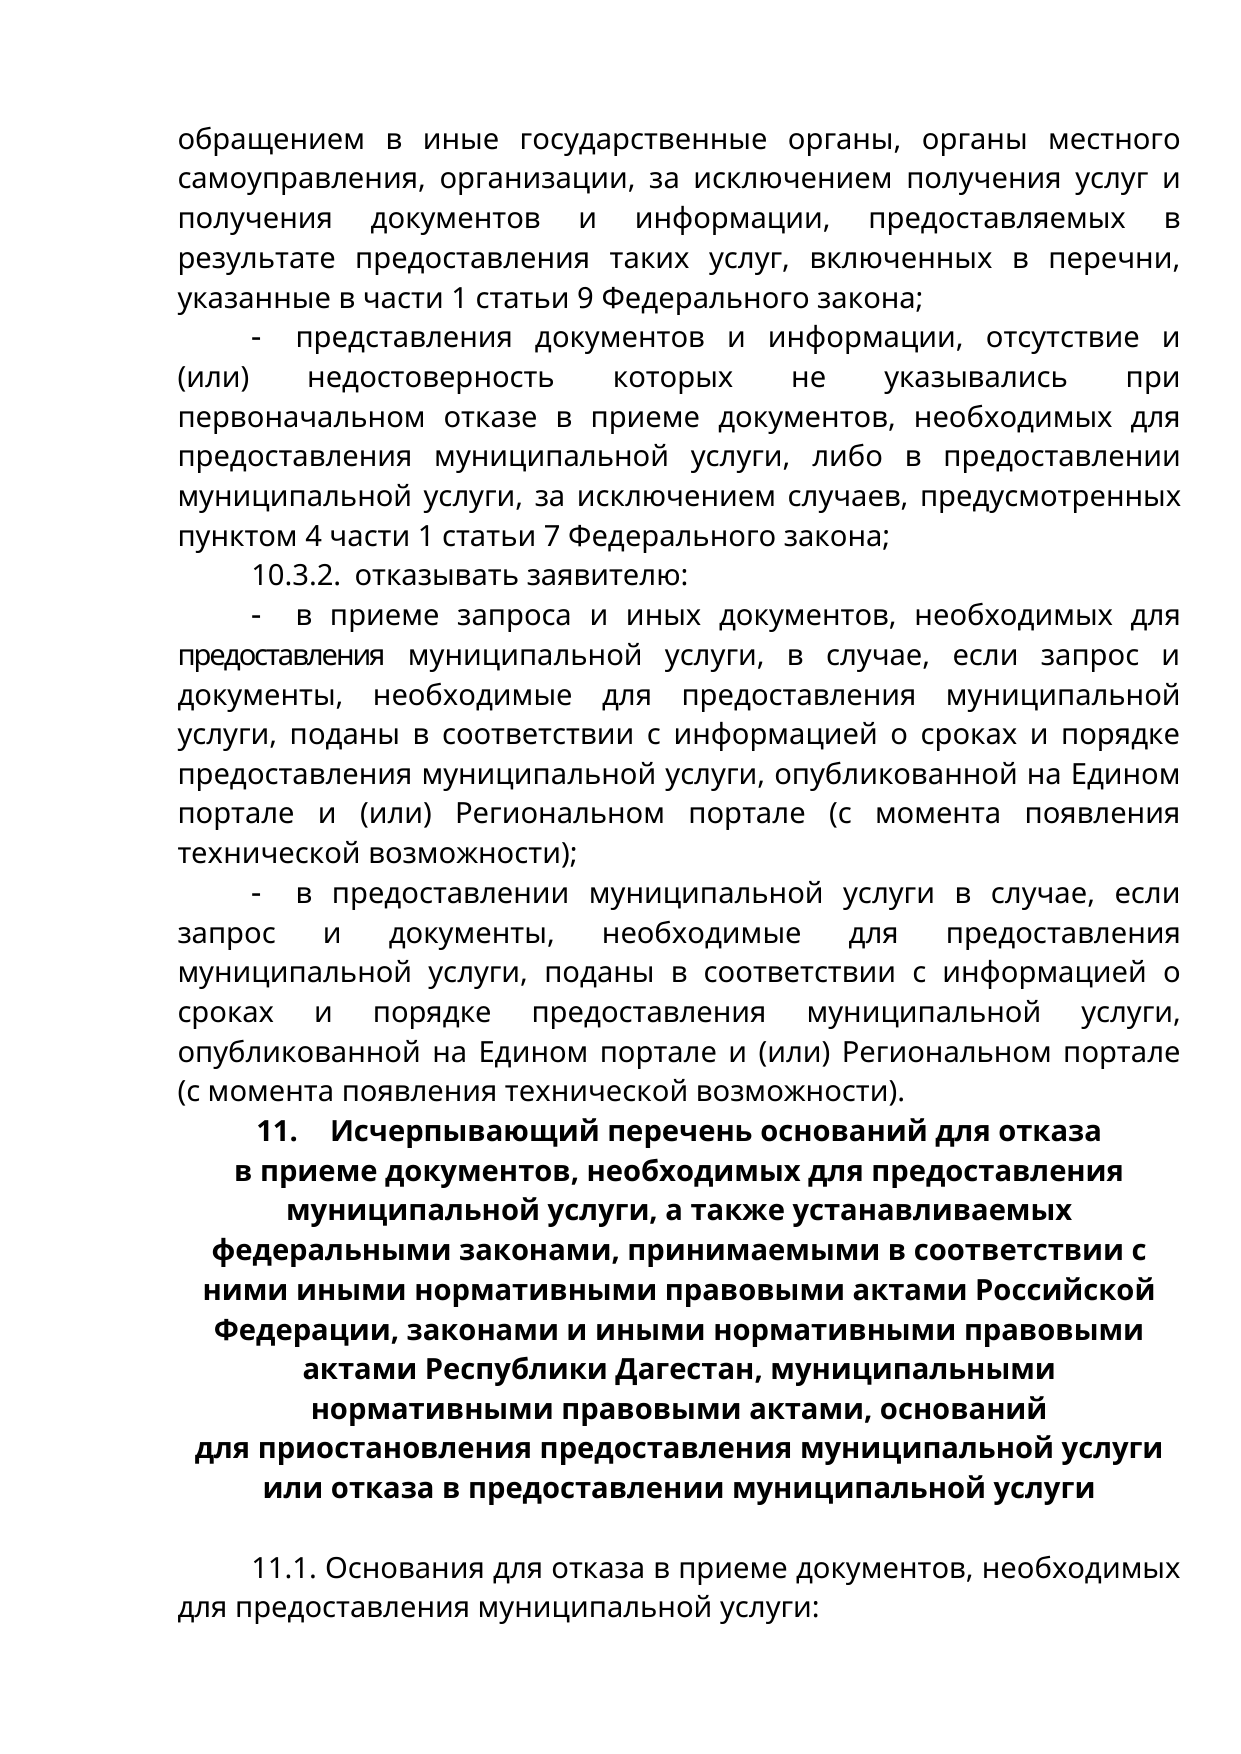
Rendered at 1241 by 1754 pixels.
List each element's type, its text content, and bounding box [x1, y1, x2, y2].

list в приеме запроса и иных документов, необходимых для предоставления муниципальной услуги, в случае, если запрос и документы, необходимые для предоставления муниципальной услуги, поданы в соответствии с информацией о сроках и порядке предоставления муниципальной услуги, опубликованной на Едином портале и (или) Региональном портале (с момента появления технической возможности); [177, 594, 1181, 872]
list представления документов и информации, отсутствие и (или) недостоверность которых не указывались при первоначальном отказе в приеме документов, необходимых для предоставления муниципальной услуги, либо в предоставлении муниципальной услуги, за исключением случаев, предусмотренных пунктом 4 части 1 статьи 7 Федерального закона; [177, 317, 1181, 555]
list в предоставлении муниципальной услуги в случае, если запрос и документы, необходимые для предоставления муниципальной услуги, поданы в соответствии с информацией о сроках и порядке предоставления муниципальной услуги, опубликованной на Едином портале и (или) Региональном портале (с момента появления технической возможности). [177, 872, 1181, 1110]
list Исчерпывающий перечень оснований для отказа [177, 1110, 1181, 1150]
list или отказа в предоставлении муниципальной услуги [177, 1467, 1181, 1507]
list муниципальной услуги, а также устанавливаемых федеральными законами, принимаемыми в соответствии с ними иными нормативными правовыми актами Российской Федерации, законами и иными нормативными правовыми актами Республики Дагестан, муниципальными нормативными правовыми актами, оснований [177, 1190, 1181, 1428]
list отказывать заявителю: [177, 555, 1181, 594]
list Основания для отказа в приеме документов, необходимых для предоставления муниципальной услуги: [177, 1547, 1181, 1626]
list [177, 118, 1181, 317]
list для приостановления предоставления муниципальной услуги [177, 1428, 1181, 1467]
list в приеме документов, необходимых для предоставления [177, 1150, 1181, 1190]
